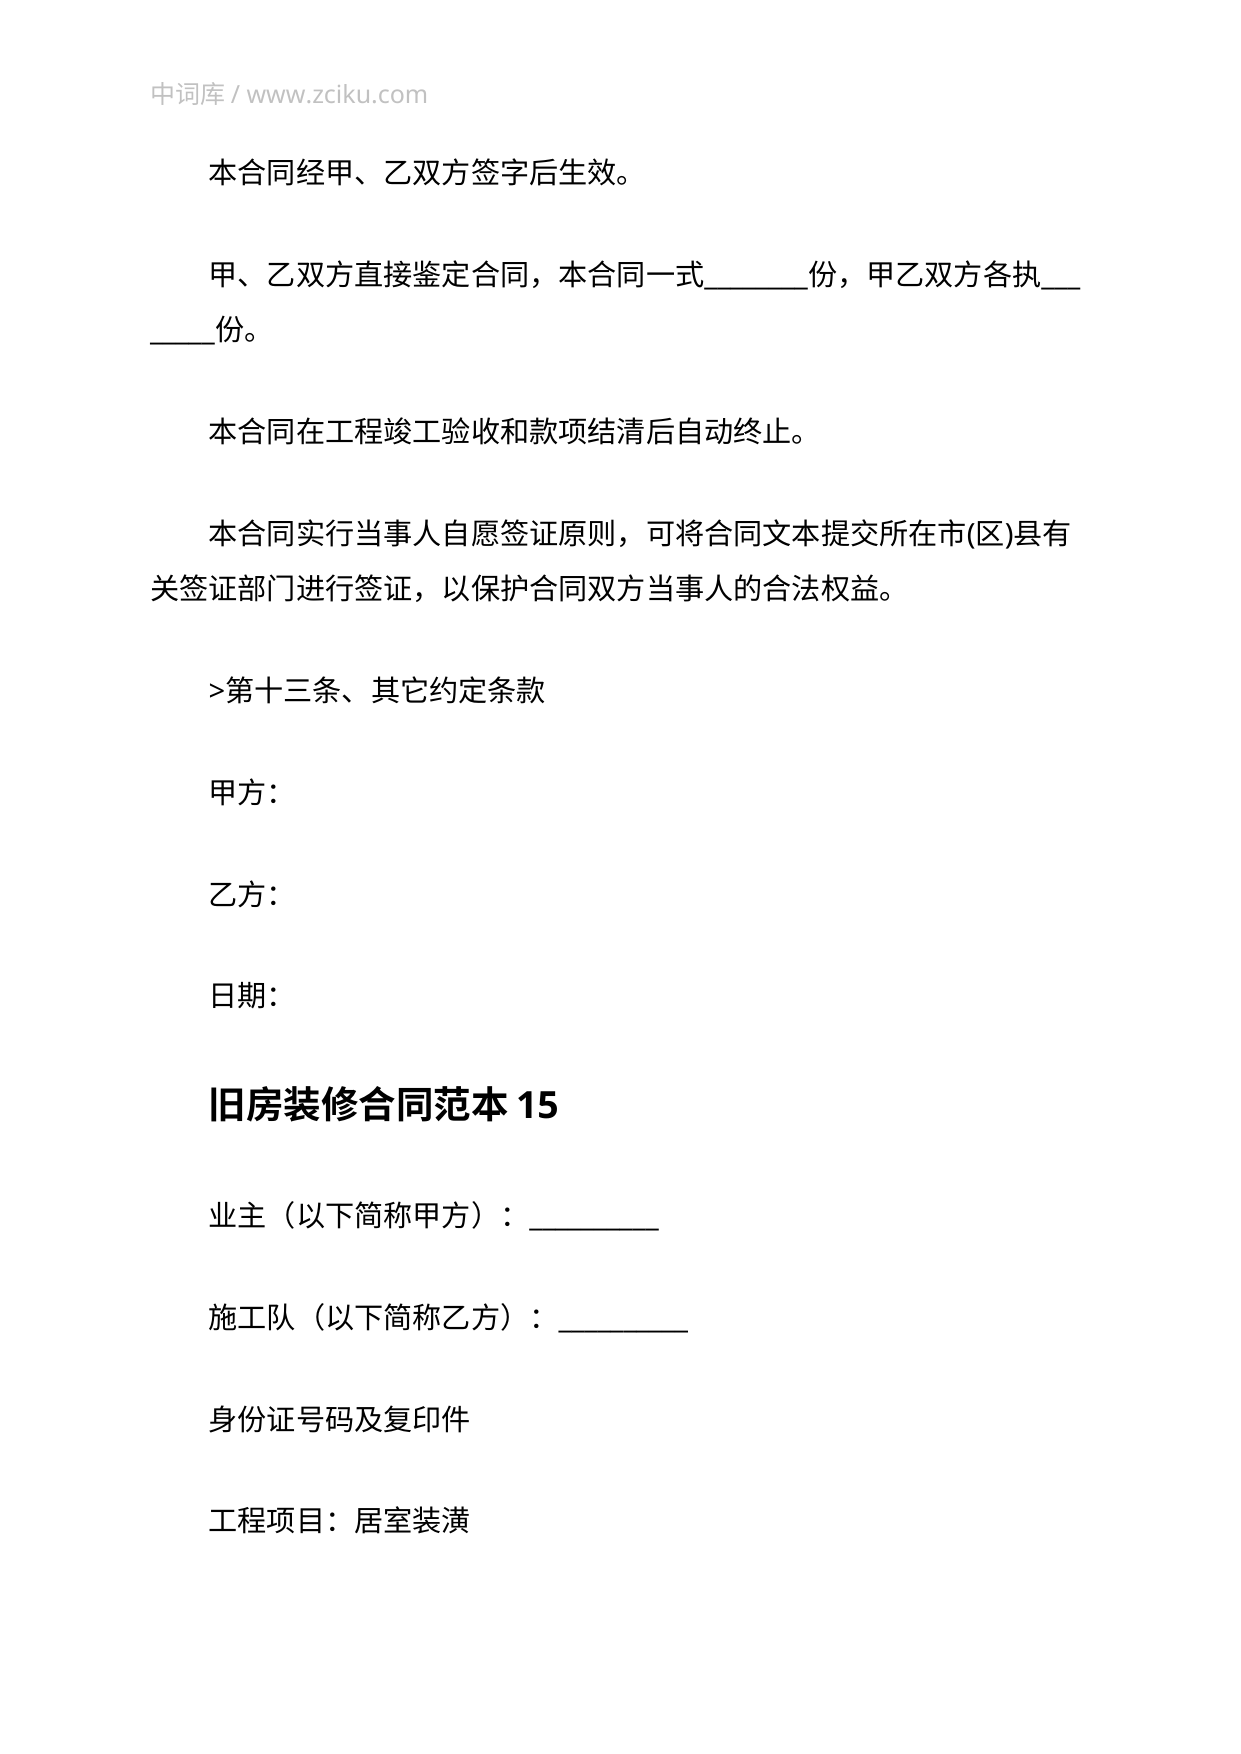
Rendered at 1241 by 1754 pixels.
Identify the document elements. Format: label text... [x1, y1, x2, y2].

text 本合同在工程竣工验收和款项结清后自动终止。 [150, 409, 1090, 451]
text 甲方： [150, 769, 1090, 812]
text 本合同经甲、乙双方签字后生效。 [150, 150, 1090, 192]
text 甲、乙双方直接鉴定合同，本合同一式________份，甲乙双方各执________份。 [150, 252, 1090, 349]
text 工程项目：居室装潢 [150, 1498, 1090, 1540]
text 旧房装修合同范本15 [150, 1074, 1090, 1129]
text 施工队（以下简称乙方）：__________ [150, 1294, 1090, 1337]
text 身份证号码及复印件 [150, 1396, 1090, 1438]
text >第十三条、其它约定条款 [150, 667, 1090, 710]
text 业主（以下简称甲方）：__________ [150, 1192, 1090, 1234]
text 乙方： [150, 871, 1090, 913]
text 日期： [150, 973, 1090, 1015]
text 本合同实行当事人自愿签证原则，可将合同文本提交所在市(区)县有关签证部门进行签证，以保护合同双方当事人的合法权益。 [150, 511, 1090, 608]
